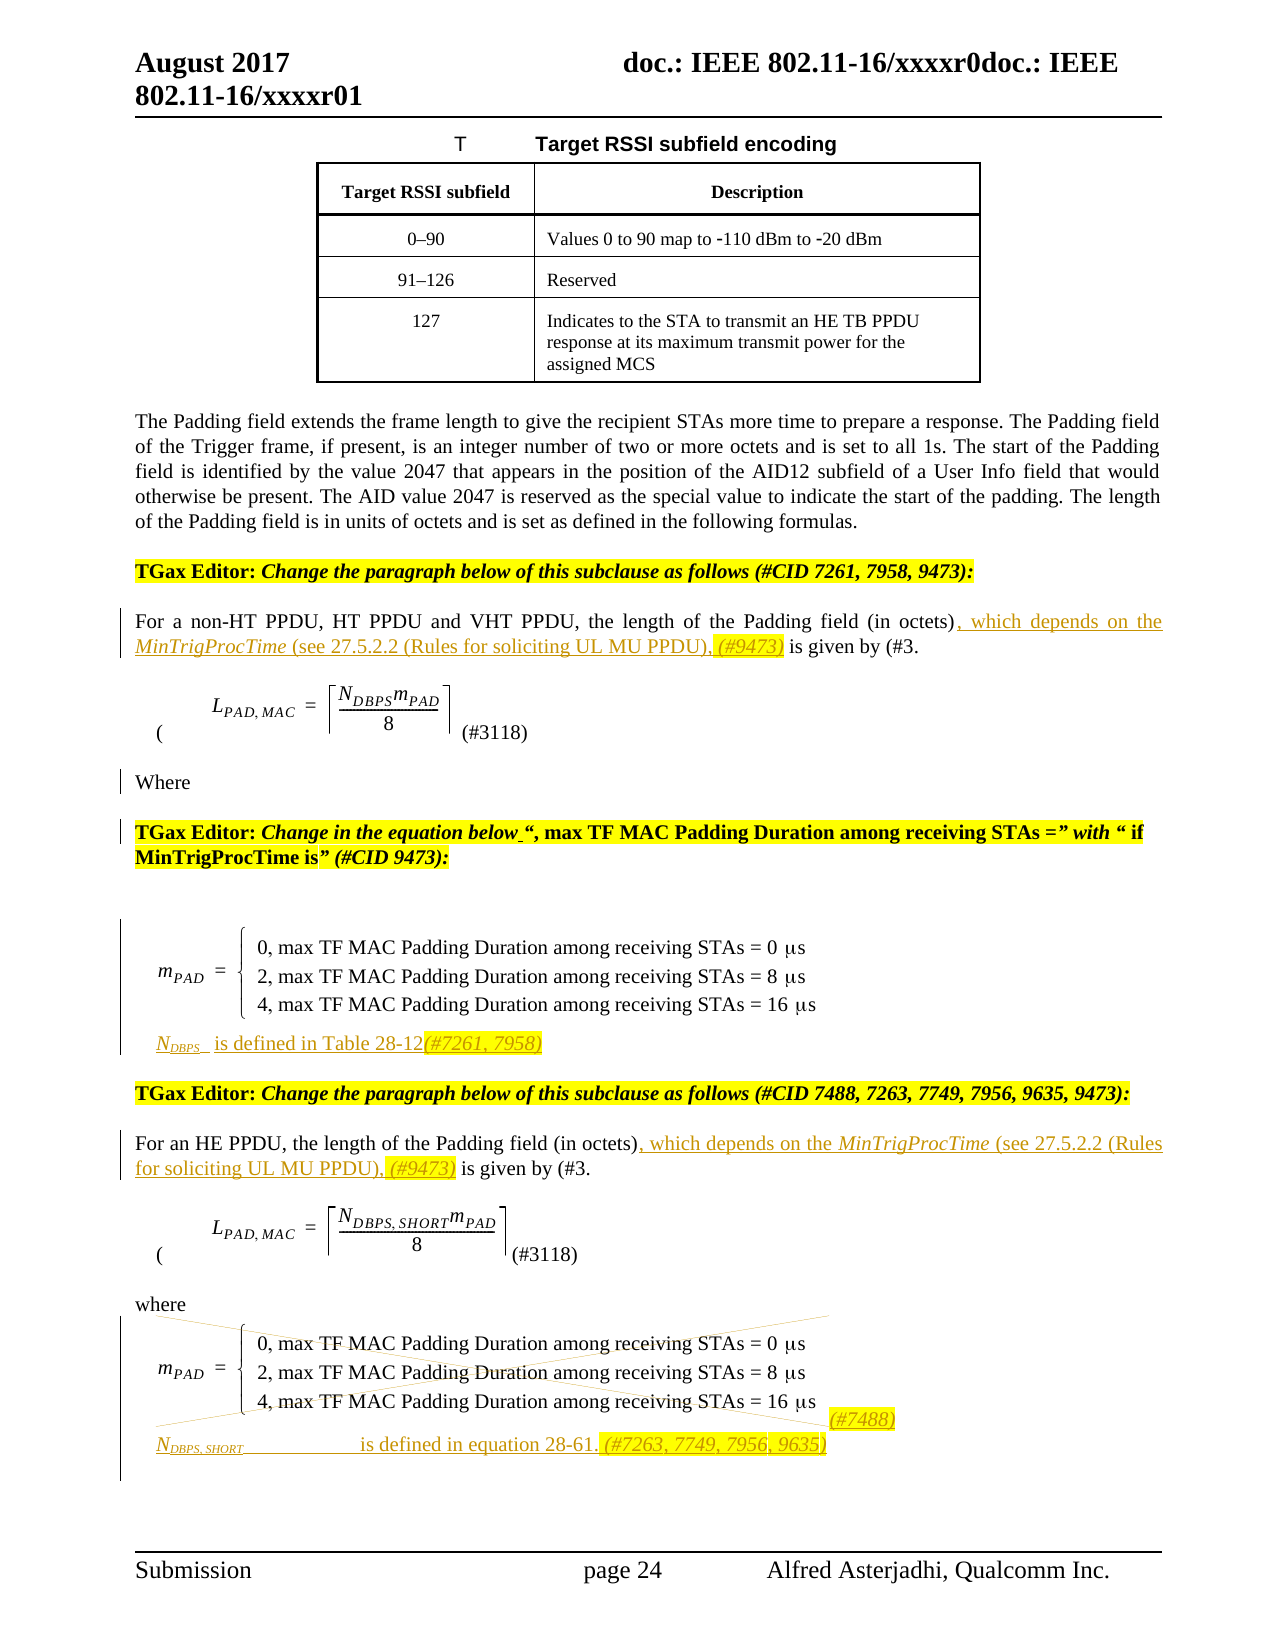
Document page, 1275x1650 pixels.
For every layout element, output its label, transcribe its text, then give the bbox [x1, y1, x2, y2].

table_cell 91–126 [319, 257, 534, 297]
table_cell Reserved [535, 257, 979, 297]
table_cell Indicates to the STA to transmit an HE TB PPDU response at its maximum transmit power for the assigned MCS [535, 298, 979, 381]
table_cell 127 [319, 298, 534, 381]
text For an HE PPDU, the length of the Padding field (in octets) is given by Equation (9-ax2). [135, 1130, 1162, 1180]
table_cell Target RSSI subfield [319, 164, 534, 213]
table_cell Values 0 to 90 map to 110 dBm to 20 dBm [535, 216, 979, 256]
text TGax Editor: Change the paragraph below of this subclause as follows (#CID 7261, 7958, 9473): [135, 558, 1162, 583]
text Where [135, 769, 1162, 794]
table_header Target RSSI subfield encoding [318, 118, 980, 162]
text TGax Editor: Change in the equation below “, max TF MAC Padding Duration among receiving STAs =” with “ if MinTrigProcTime is” (#CID 9473): [135, 819, 1162, 869]
text The Padding field extends the frame length to give the recipient STAs more time to prepare a response. The Padding field of the Trigger frame, if present, is an integer number of two or more octets and is set to all 1s. The start of the Padding field is identified by the value 2047 that appears in the position of the AID12 subfield of a User Info field that would otherwise be present. The AID value 2047 is reserved as the special value to indicate the start of the padding. The length of the Padding field is in units of octets and is set as defined in the following formulas. [135, 408, 1162, 533]
table_cell 0–90 [319, 216, 534, 256]
text For a non-HT PPDU, HT PPDU and VHT PPDU, the length of the Padding field (in octets) is given by Equation (9-ax1). [135, 608, 1162, 658]
list (#3118) [135, 683, 1162, 744]
text TGax Editor: Change the paragraph below of this subclause as follows (#CID 7488, 7263, 7749, 7956, 9635, 9473): [135, 1080, 1162, 1105]
text where [135, 1291, 1162, 1316]
list (#3118) [135, 1205, 1162, 1266]
table_cell Description [535, 164, 979, 213]
